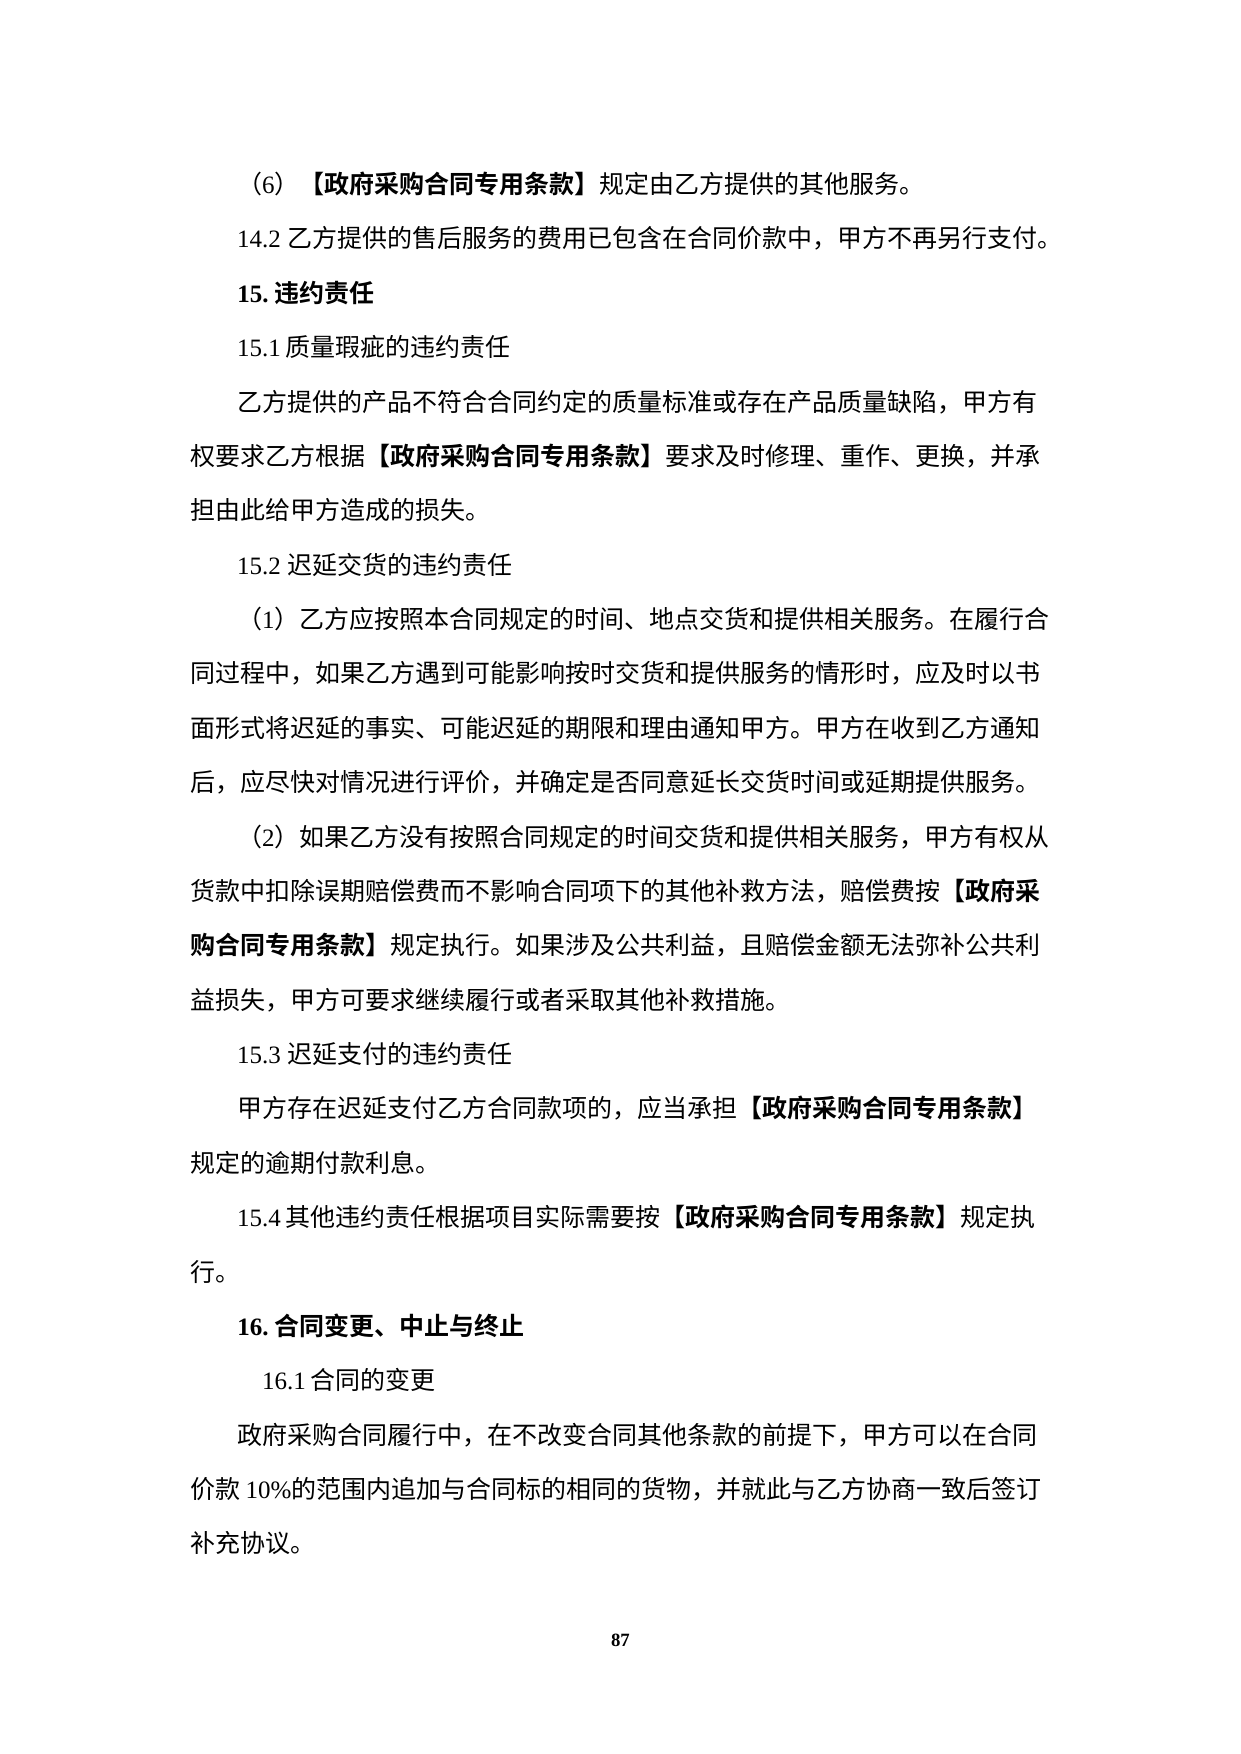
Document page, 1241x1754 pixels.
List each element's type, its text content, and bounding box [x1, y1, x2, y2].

text 14.2 乙方提供的售后服务的费用已包含在合同价款中，甲方不再另行支付。 [190, 219, 1050, 255]
text （1）乙方应按照本合同规定的时间、地点交货和提供相关服务。在履行合同过程中，如果乙方遇到可能影响按时交货和提供服务的情形时，应及时以书面形式将迟延的事实、可能迟延的期限和理由通知甲方。甲方在收到乙方通知后，应尽快对情况进行评价，并确定是否同意延长交货时间或延期提供服务。 [190, 599, 1050, 799]
text 15.4其他违约责任根据项目实际需要按【政府采购合同专用条款】规定执行。 [190, 1198, 1050, 1288]
text 15. 违约责任 [190, 273, 1050, 309]
text 甲方存在迟延支付乙方合同款项的，应当承担【政府采购合同专用条款】规定的逾期付款利息。 [190, 1089, 1050, 1179]
text （6）【政府采购合同专用条款】规定由乙方提供的其他服务。 [190, 164, 1050, 201]
list 合同变更、中止与终止 [190, 1306, 1050, 1343]
text 15.1质量瑕疵的违约责任 [190, 328, 1050, 364]
text 15.3 迟延支付的违约责任 [190, 1034, 1050, 1071]
text 16.1合同的变更 [190, 1361, 1050, 1397]
text 乙方提供的产品不符合合同约定的质量标准或存在产品质量缺陷，甲方有权要求乙方根据【政府采购合同专用条款】要求及时修理、重作、更换，并承担由此给甲方造成的损失。 [190, 382, 1050, 527]
text 15.2 迟延交货的违约责任 [190, 545, 1050, 581]
text （2）如果乙方没有按照合同规定的时间交货和提供相关服务，甲方有权从货款中扣除误期赔偿费而不影响合同项下的其他补救方法，赔偿费按【政府采购合同专用条款】规定执行。如果涉及公共利益，且赔偿金额无法弥补公共利益损失，甲方可要求继续履行或者采取其他补救措施。 [190, 817, 1050, 1016]
text 政府采购合同履行中，在不改变合同其他条款的前提下，甲方可以在合同价款10%的范围内追加与合同标的相同的货物，并就此与乙方协商一致后签订补充协议。 [190, 1415, 1050, 1560]
